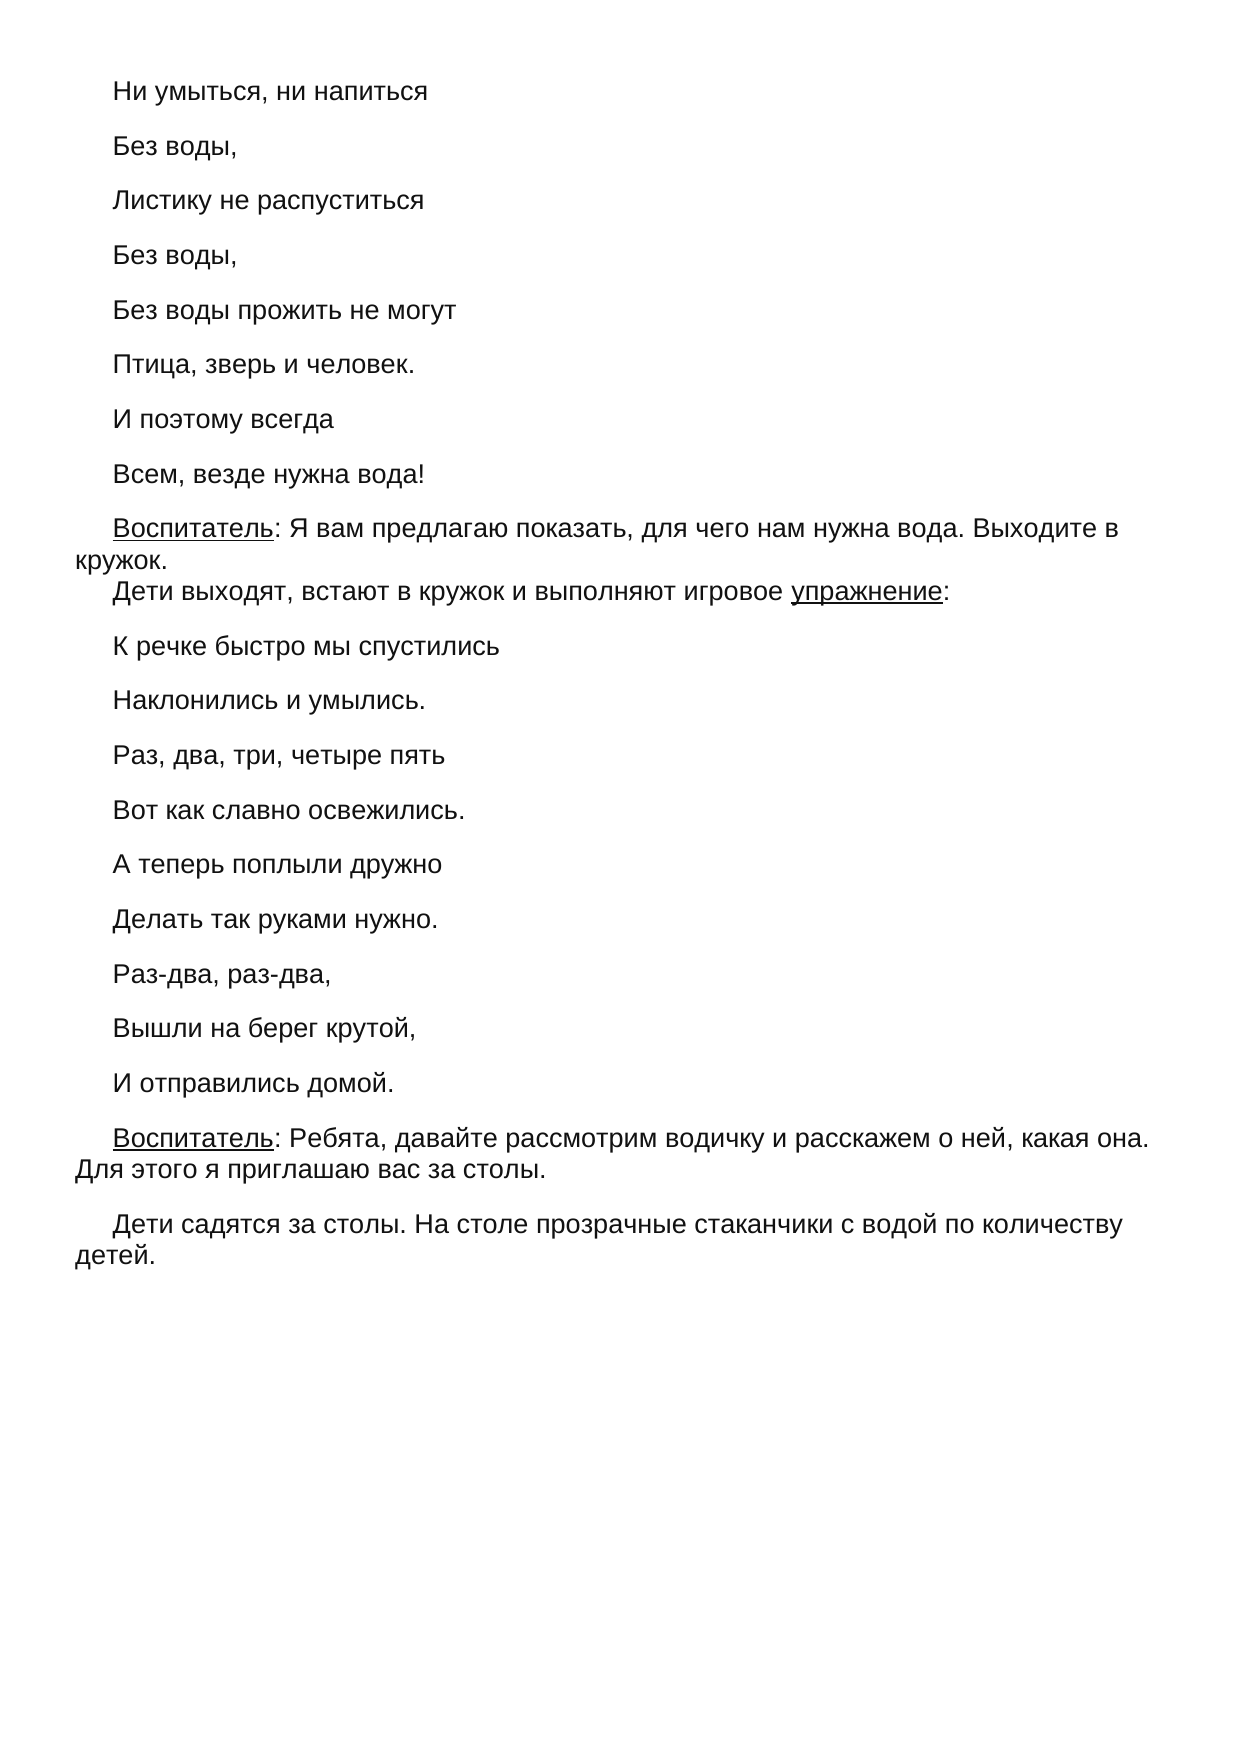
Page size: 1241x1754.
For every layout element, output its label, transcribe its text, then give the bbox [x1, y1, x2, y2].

text К речке быстро мы спустились [75, 630, 1165, 661]
text Ни умыться, ни напиться [75, 75, 1165, 106]
text И поэтому всегда [75, 403, 1165, 434]
text Дети садятся за столы. На столе прозрачные стаканчики с водой по количеству детей. [75, 1208, 1165, 1270]
text Воспитатель: Ребята, давайте рассмотрим водичку и расскажем о ней, какая она. Для этого я приглашаю вас за столы. [75, 1122, 1165, 1184]
text Птица, зверь и человек. [75, 348, 1165, 380]
text Раз-два, раз-два, [75, 958, 1165, 989]
text Вышли на берег крутой, [75, 1012, 1165, 1044]
text Наклонились и умылись. [75, 684, 1165, 716]
text Без воды прожить не могут [75, 294, 1165, 325]
text Вот как славно освежились. [75, 794, 1165, 825]
text Без воды, [75, 239, 1165, 270]
text Без воды, [75, 130, 1165, 161]
text Воспитатель: Я вам предлагаю показать, для чего нам нужна вода. Выходите в кружок. [75, 512, 1165, 575]
text Всем, везде нужна вода! [75, 458, 1165, 489]
text И отправились домой. [75, 1067, 1165, 1098]
text Делать так руками нужно. [75, 903, 1165, 934]
text А теперь поплыли дружно [75, 848, 1165, 880]
text Раз, два, три, четыре пять [75, 739, 1165, 770]
text Листику не распуститься [75, 184, 1165, 216]
text Дети выходят, встают в кружок и выполняют игровое упражнение: [75, 575, 1165, 606]
